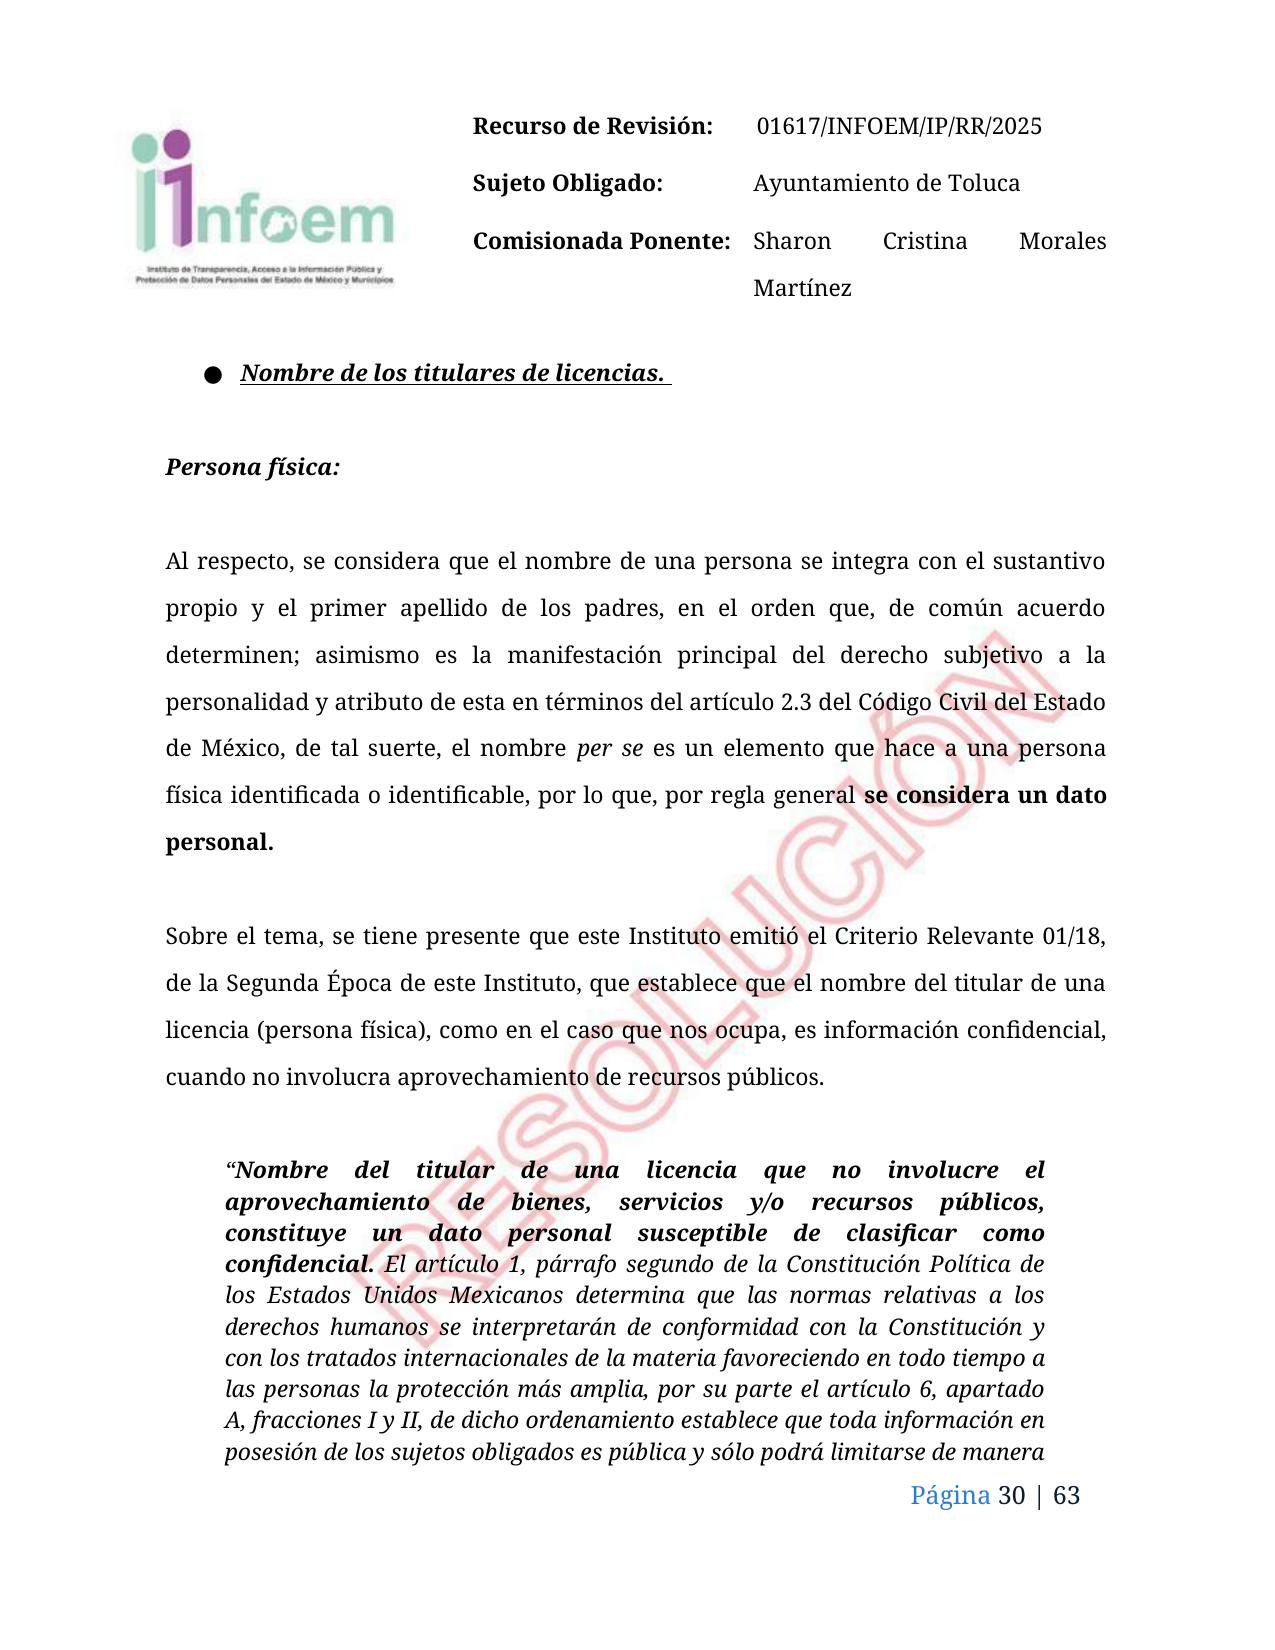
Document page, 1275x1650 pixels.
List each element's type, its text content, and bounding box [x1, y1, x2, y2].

text Persona física: [165, 451, 1107, 482]
list Nombre de los titulares de licencias. [203, 357, 1107, 389]
text Al respecto, se considera que el nombre de una persona se integra con el sustantivo propio y el primer apellido de los padres, en el orden que, de común acuerdo determinen; asimismo es la manifestación principal del derecho subjetivo a la personalidad y atributo de esta en términos del artículo 2.3 del Código Civil del Estado de México, de tal suerte, el nombre per se es un elemento que hace a una persona física identificada o identificable, por lo que, por regla general se considera un dato personal. [165, 545, 1107, 857]
text Sobre el tema, se tiene presente que este Instituto emitió el Criterio Relevante 01/18, de la Segunda Época de este Instituto, que establece que el nombre del titular de una licencia (persona física), como en el caso que nos ocupa, es información confidencial, cuando no involucra aprovechamiento de recursos públicos. [165, 920, 1107, 1092]
picture [2, 65, 1275, 1650]
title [224, 1154, 1048, 1467]
